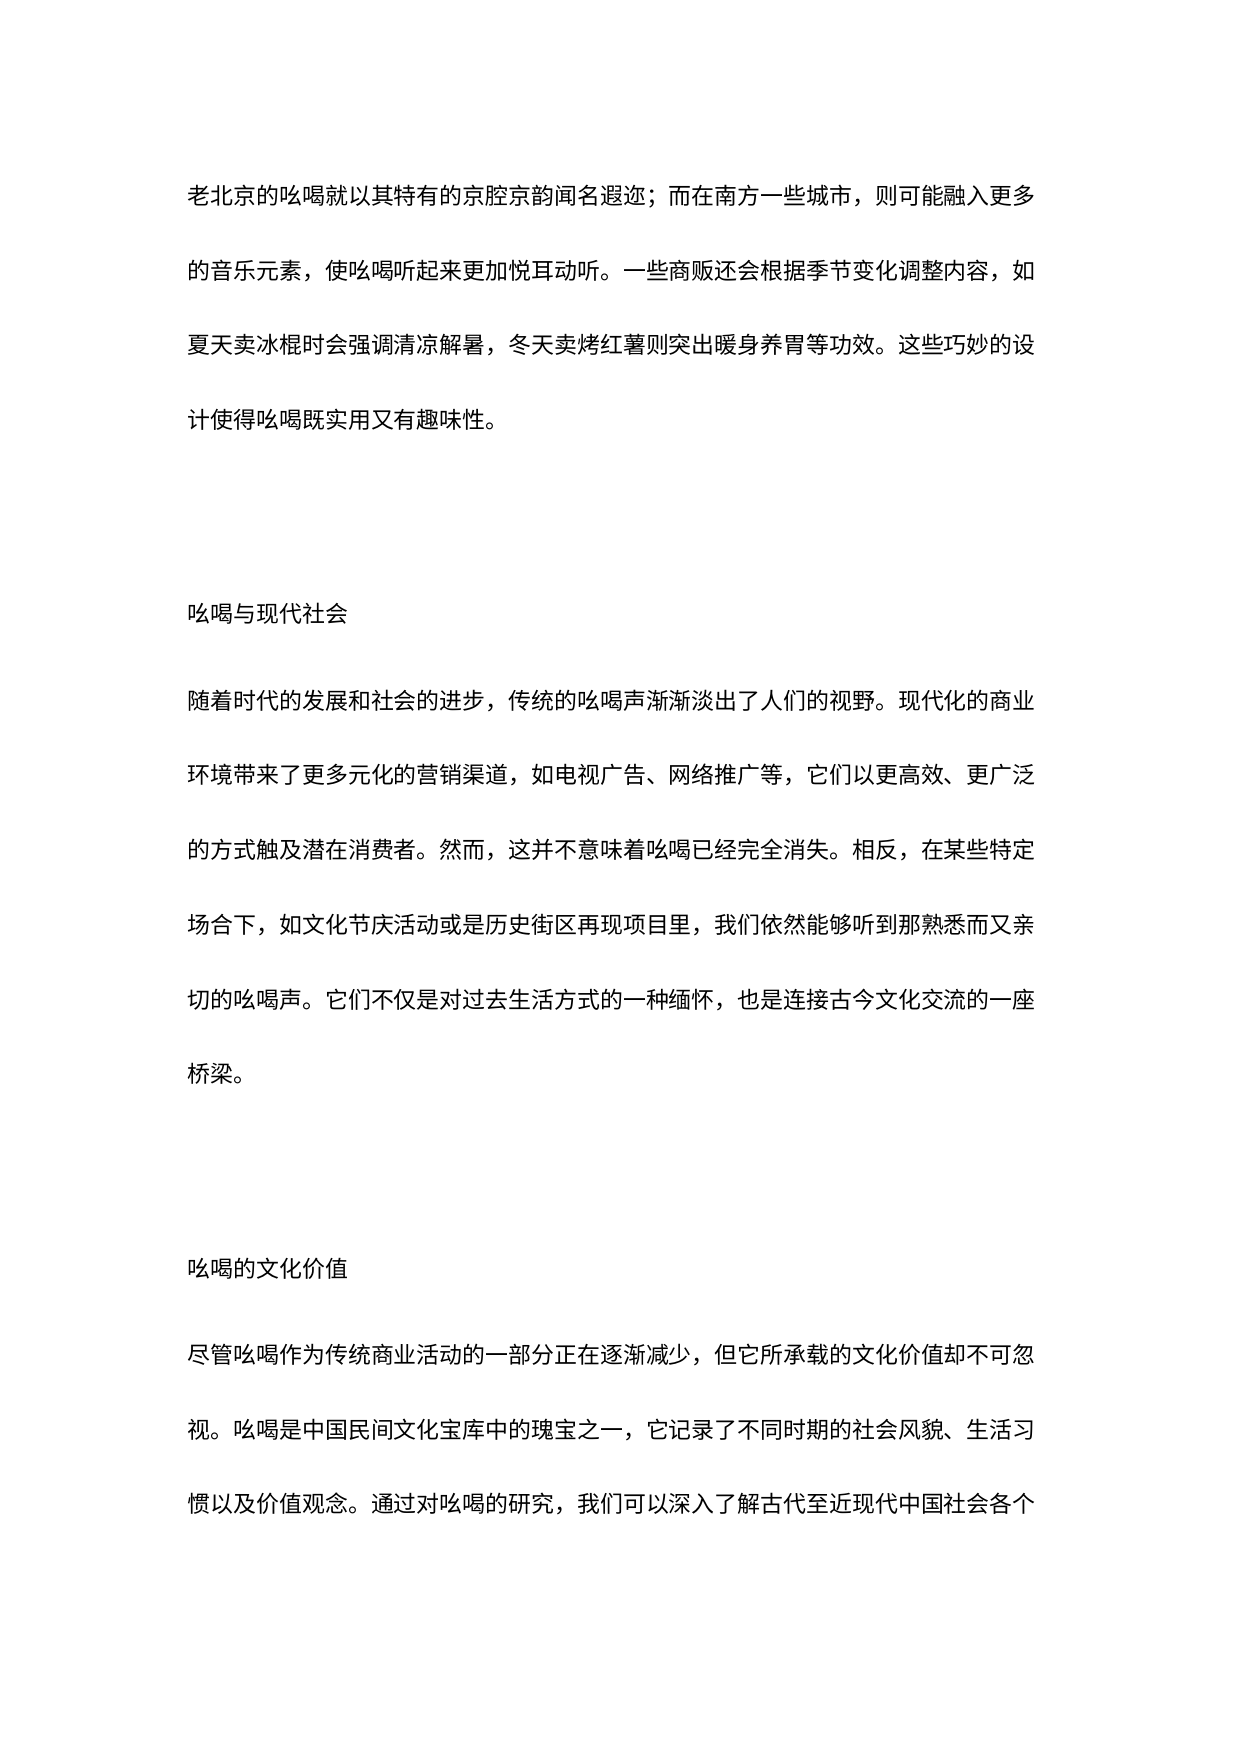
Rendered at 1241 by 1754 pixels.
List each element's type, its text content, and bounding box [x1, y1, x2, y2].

text 吆喝与现代社会 [187, 580, 1053, 645]
text 吆喝的文化价值 [187, 1234, 1053, 1299]
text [187, 162, 1053, 451]
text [187, 1321, 1053, 1536]
text 随着时代的发展和社会的进步，传统的吆喝声渐渐淡出了人们的视野。现代化的商业环境带来了更多元化的营销渠道，如电视广告、网络推广等，它们以更高效、更广泛的方式触及潜在消费者。然而，这并不意味着吆喝已经完全消失。相反，在某些特定场合下，如文化节庆活动或是历史街区再现项目里，我们依然能够听到那熟悉而又亲切的吆喝声。它们不仅是对过去生活方式的一种缅怀，也是连接古今文化交流的一座桥梁。 [187, 667, 1053, 1105]
